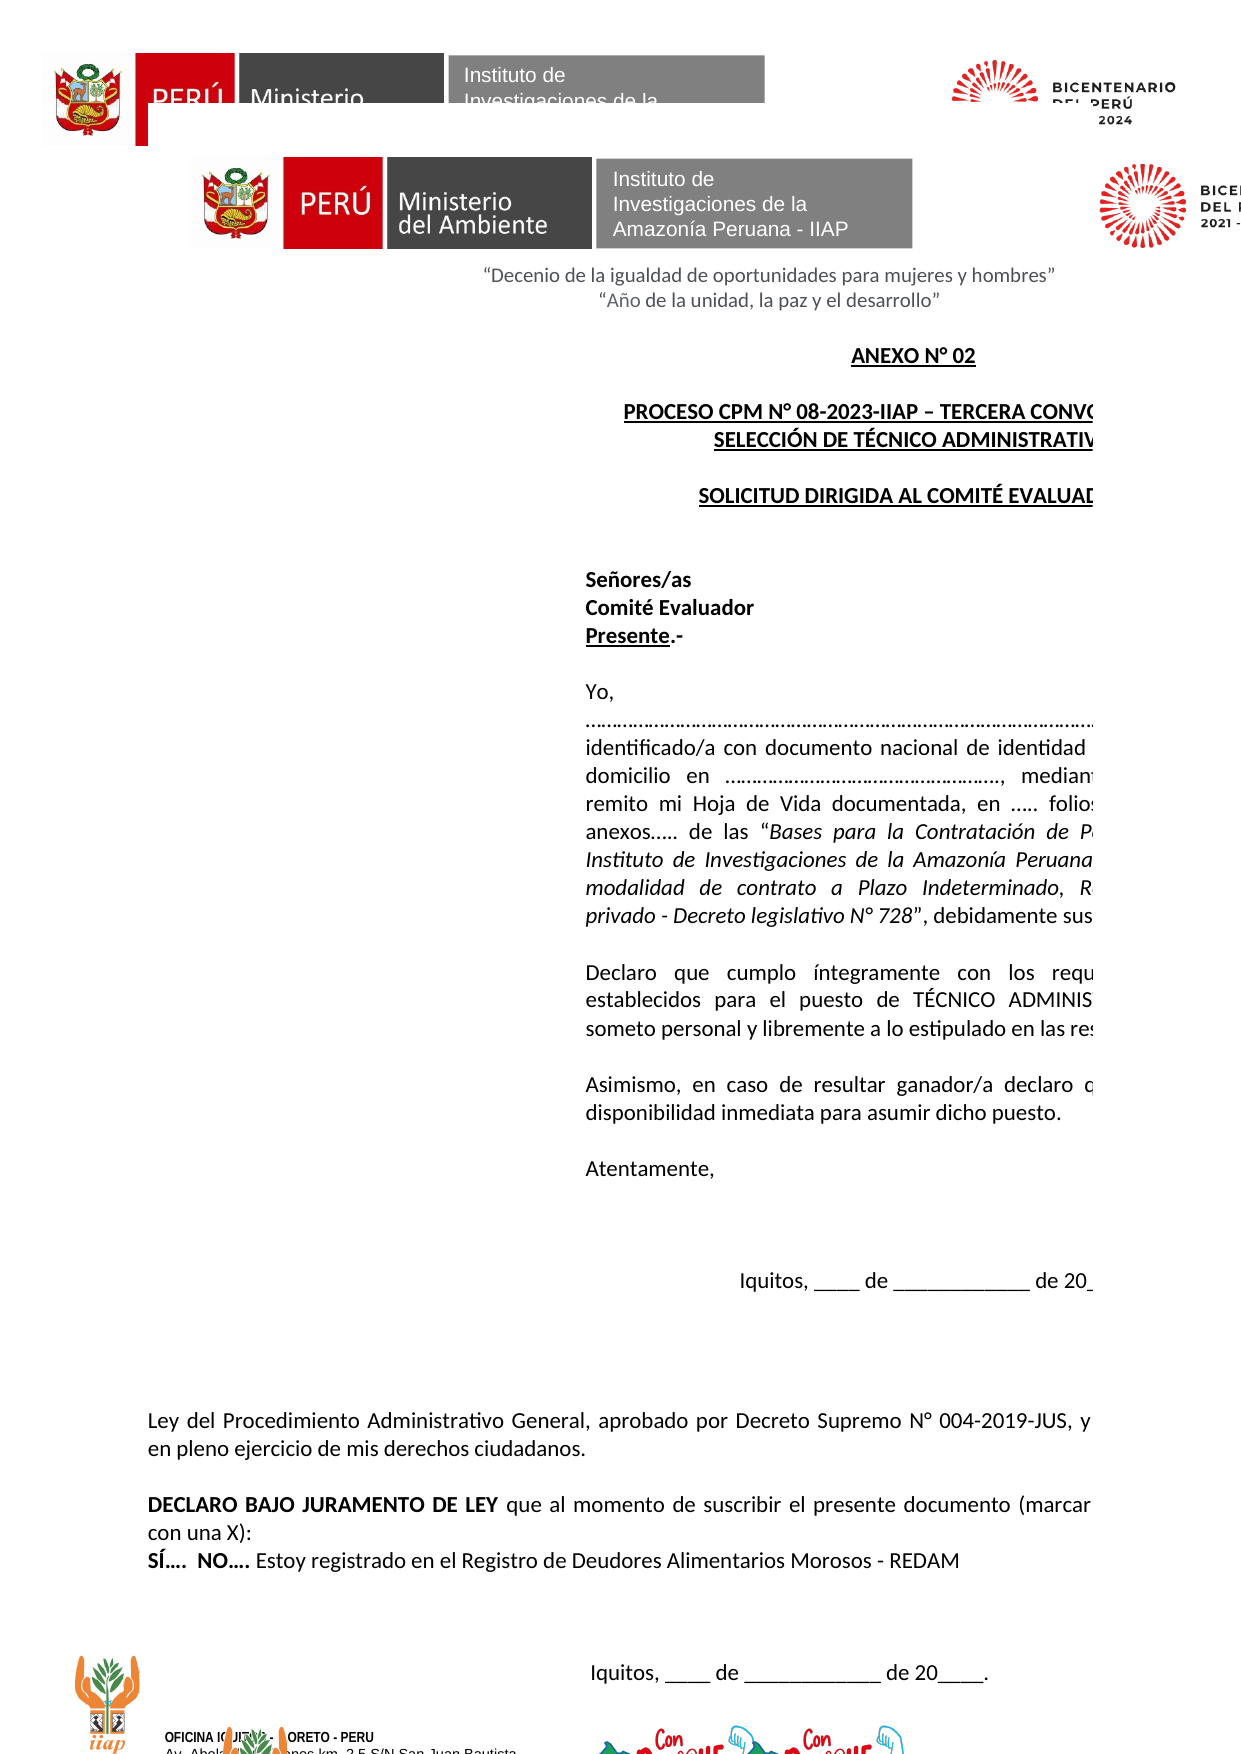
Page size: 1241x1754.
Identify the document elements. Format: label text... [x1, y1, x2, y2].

picture [42, 53, 444, 146]
text Iquitos, ____ de ____________ de 20____. [557, 1658, 1092, 1687]
picture [567, 1721, 765, 1754]
text SÍ…. NO…. Estoy registrado en el Registro de Deudores Alimentarios Morosos - REDAM [148, 1546, 1092, 1574]
picture [937, 60, 1176, 145]
text En virtud a lo dispuesto en el Artículo 8 de la Ley N° 28970, que crea el Registro de Deudores Alimentarios – REDAM; y al amparo del Artículo 51 del Texto Único Ordenado de la Ley N° 27444, Ley del Procedimiento Administrativo General, aprobado por Decreto Supremo N° 004-2019-JUS, y en pleno ejercicio de mis derechos ciudadanos. [148, 1406, 1092, 1462]
text DECLARO BAJO JURAMENTO DE LEY que al momento de suscribir el presente documento (marcar con una X): [148, 1490, 1092, 1546]
picture [74, 1655, 140, 1754]
